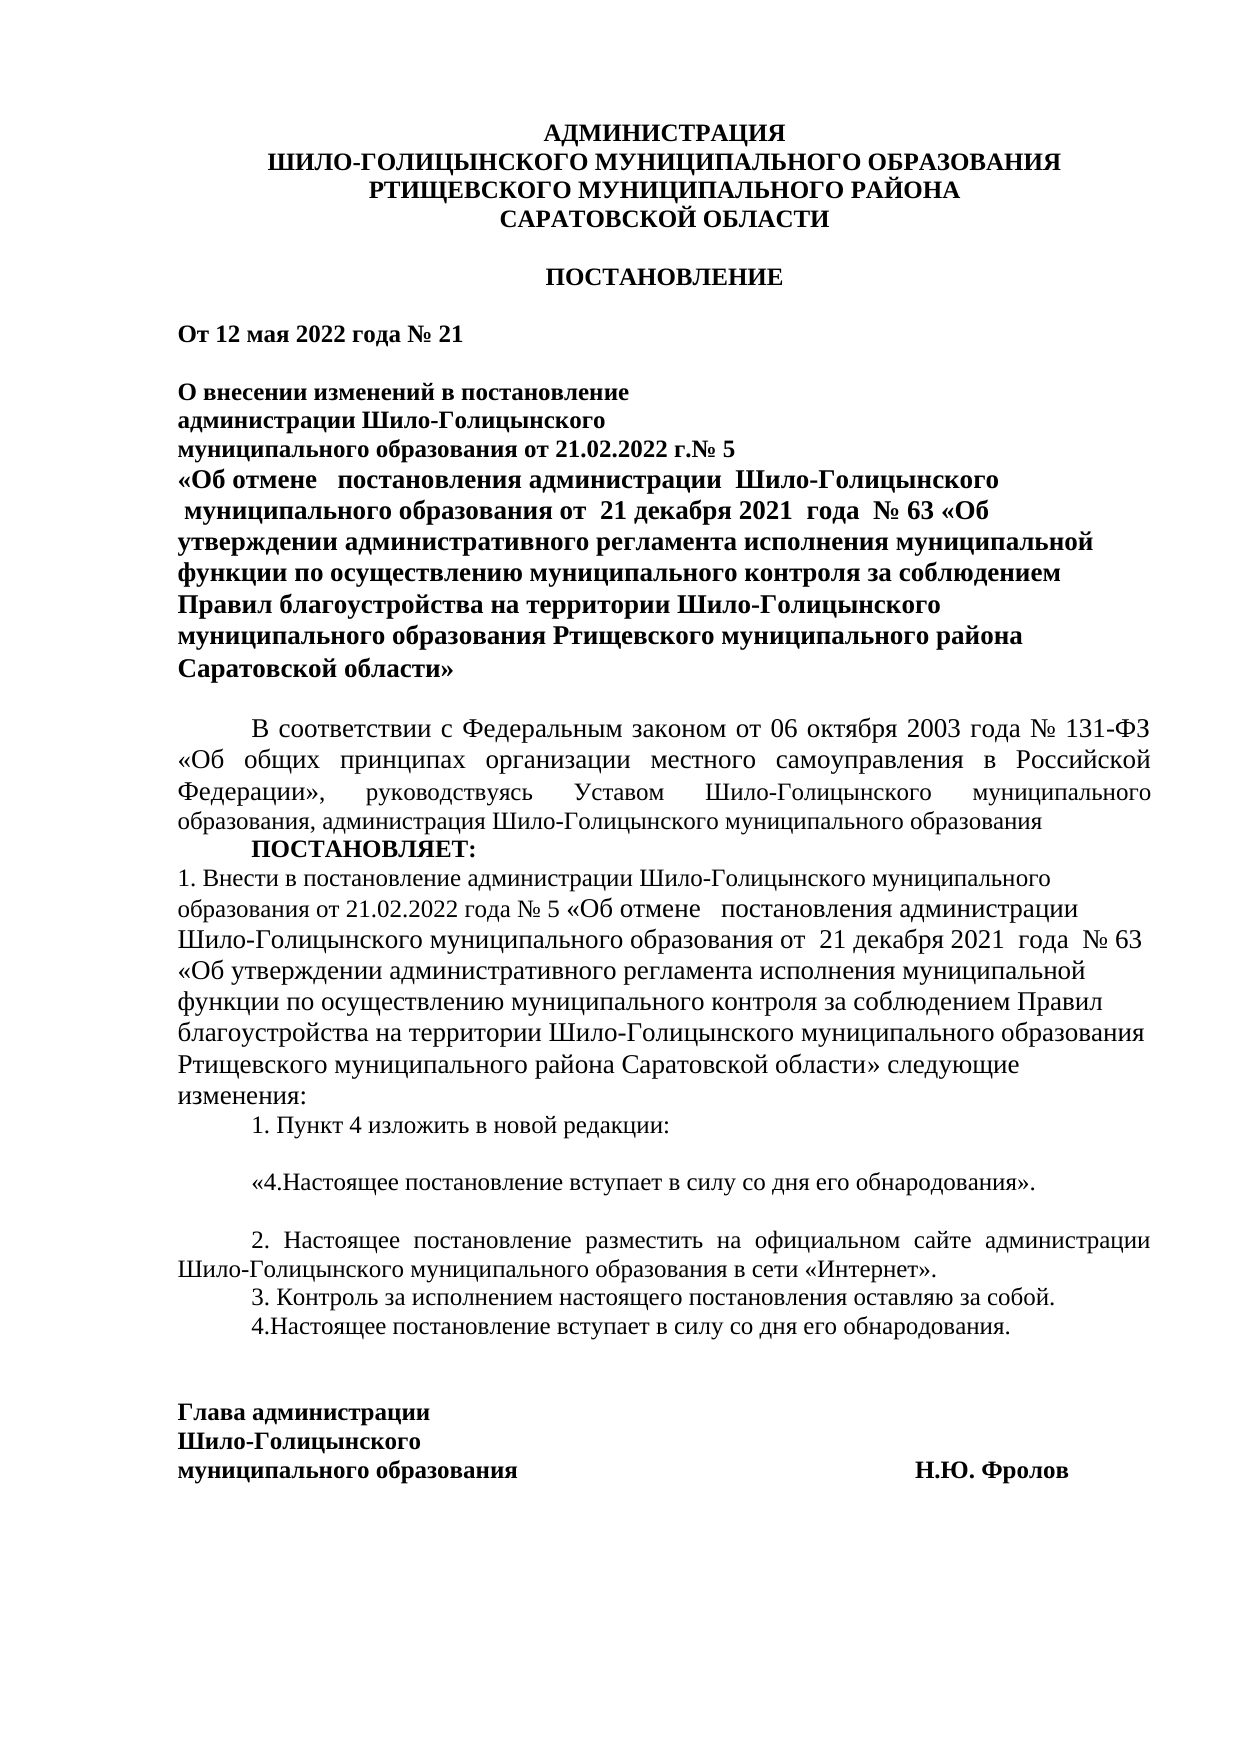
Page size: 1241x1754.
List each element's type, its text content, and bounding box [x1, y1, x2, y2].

text «4.Настоящее постановление вступает в силу со дня его обнародования». [177, 1167, 1152, 1196]
text администрации Шило-Голицынского [177, 406, 1152, 434]
text муниципального образования Н.Ю. Фролов [177, 1455, 1152, 1484]
text В соответствии с Федеральным законом от 06 октября 2003 года № 131-ФЗ «Об общих принципах организации местного самоуправления в Российской Федерации», руководствуясь Уставом Шило-Голицынского муниципального образования, администрация Шило-Голицынского муниципального образования [177, 712, 1152, 834]
text От 12 мая 2022 года № 21 [177, 319, 1152, 348]
text 2. Настоящее постановление разместить на официальном сайте администрации Шило-Голицынского муниципального образования в сети «Интернет». [177, 1225, 1152, 1282]
text ПОСТАНОВЛЕНИЕ [177, 262, 1152, 291]
text «Об отмене постановления администрации Шило-Голицынского [177, 463, 1152, 494]
text РТИЩЕВСКОГО МУНИЦИПАЛЬНОГО РАЙОНА [177, 176, 1152, 204]
text АДМИНИСТРАЦИЯ [177, 118, 1152, 147]
text Шило-Голицынского [177, 1426, 1152, 1455]
text О внесении изменений в постановление [177, 377, 1152, 406]
text Глава администрации [177, 1397, 1152, 1426]
text САРАТОВСКОЙ ОБЛАСТИ [177, 204, 1152, 233]
text 4.Настоящее постановление вступает в силу со дня его обнародования. [177, 1311, 1152, 1340]
text 1. Внести в постановление администрации Шило-Голицынского муниципального образования от 21.02.2022 года № 5 «Об отмене постановления администрации Шило-Голицынского муниципального образования от 21 декабря 2021 года № 63 «Об утверждении административного регламента исполнения муниципальной функции по осуществлению муниципального контроля за соблюдением Правил благоустройства на территории Шило-Голицынского муниципального образования Ртищевского муниципального района Саратовской области» следующие изменения: [177, 863, 1152, 1110]
text ШИЛО-ГОЛИЦЫНСКОГО МУНИЦИПАЛЬНОГО ОБРАЗОВАНИЯ [177, 147, 1152, 176]
text ПОСТАНОВЛЯЕТ: [177, 834, 1152, 863]
text муниципального образования от 21 декабря 2021 года № 63 «Об утверждении административного регламента исполнения муниципальной функции по осуществлению муниципального контроля за соблюдением Правил благоустройства на территории Шило-Голицынского муниципального образования Ртищевского муниципального района Саратовской области» [177, 494, 1152, 683]
text 3. Контроль за исполнением настоящего постановления оставляю за собой. [177, 1282, 1152, 1311]
text 1. Пункт 4 изложить в новой редакции: [177, 1110, 1152, 1139]
text муниципального образования от 21.02.2022 г.№ 5 [177, 434, 1152, 463]
